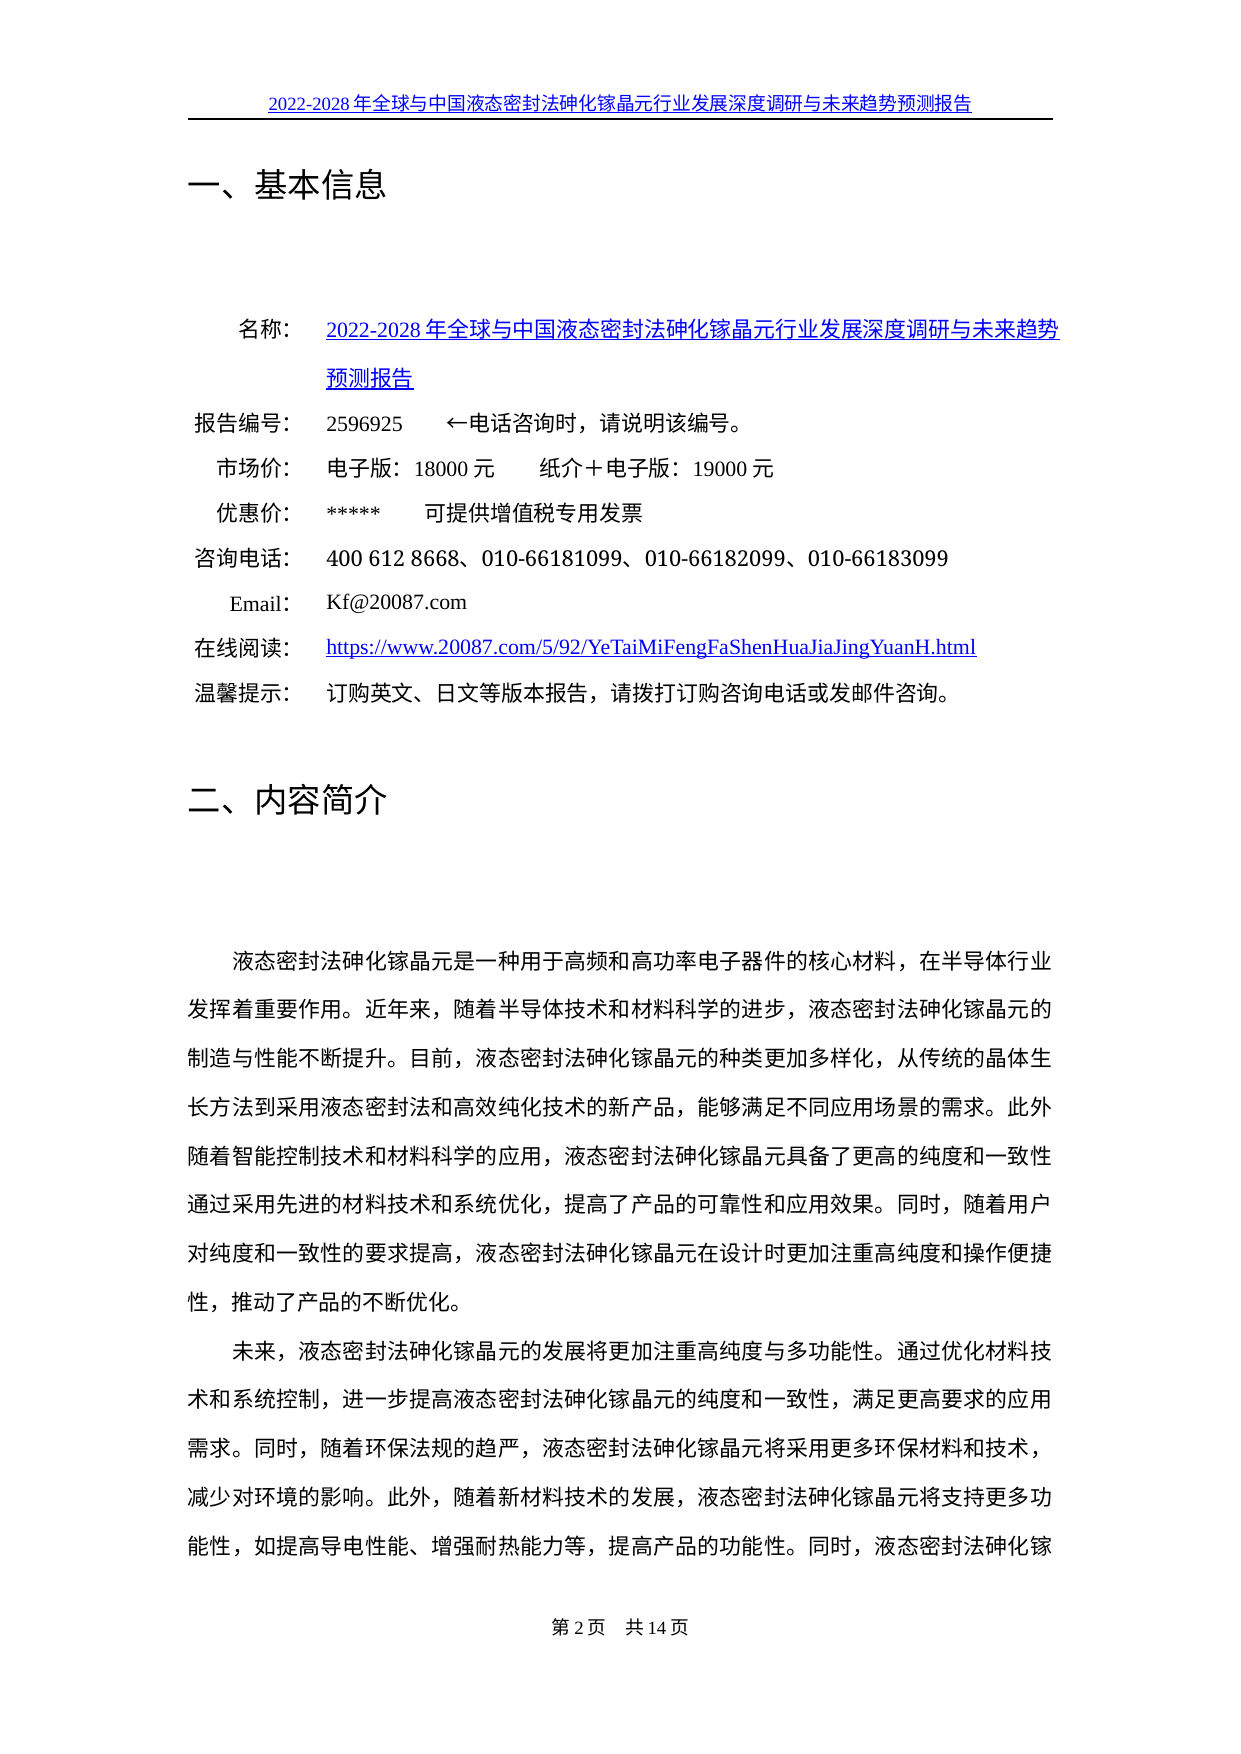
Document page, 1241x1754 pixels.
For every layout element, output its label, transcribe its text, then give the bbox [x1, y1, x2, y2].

table_cell 订购英文、日文等版本报告，请拨打订购咨询电话或发邮件咨询。 [315, 675, 1073, 720]
table_cell 市场价： [167, 450, 315, 495]
table_cell 电子版：18000 元 纸介＋电子版：19000 元 [315, 450, 1073, 495]
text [187, 943, 1053, 1561]
table_cell 温馨提示： [167, 675, 315, 720]
table_cell Kf@20087.com [315, 585, 1073, 630]
table_cell 在线阅读： [167, 630, 315, 675]
table_cell 优惠价： [167, 495, 315, 540]
table_cell Email： [167, 585, 315, 630]
table_cell [315, 630, 1073, 675]
table_cell 咨询电话： [167, 540, 315, 585]
table_header 名称： [167, 312, 315, 405]
table_cell 报告编号： [167, 405, 315, 450]
table_cell ***** 可提供增值税专用发票 [315, 495, 1073, 540]
title 一、基本信息 [187, 150, 1053, 215]
title 二、内容简介 [187, 766, 1053, 831]
table_cell 2596925 ←电话咨询时，请说明该编号。 [315, 405, 1073, 450]
table_cell 400 612 8668、010-66181099、010-66182099、010-66183099 [315, 540, 1073, 585]
table_header 2022-2028年全球与中国液态密封法砷化镓晶元行业发展深度调研与未来趋势预测报告 [315, 312, 1073, 405]
